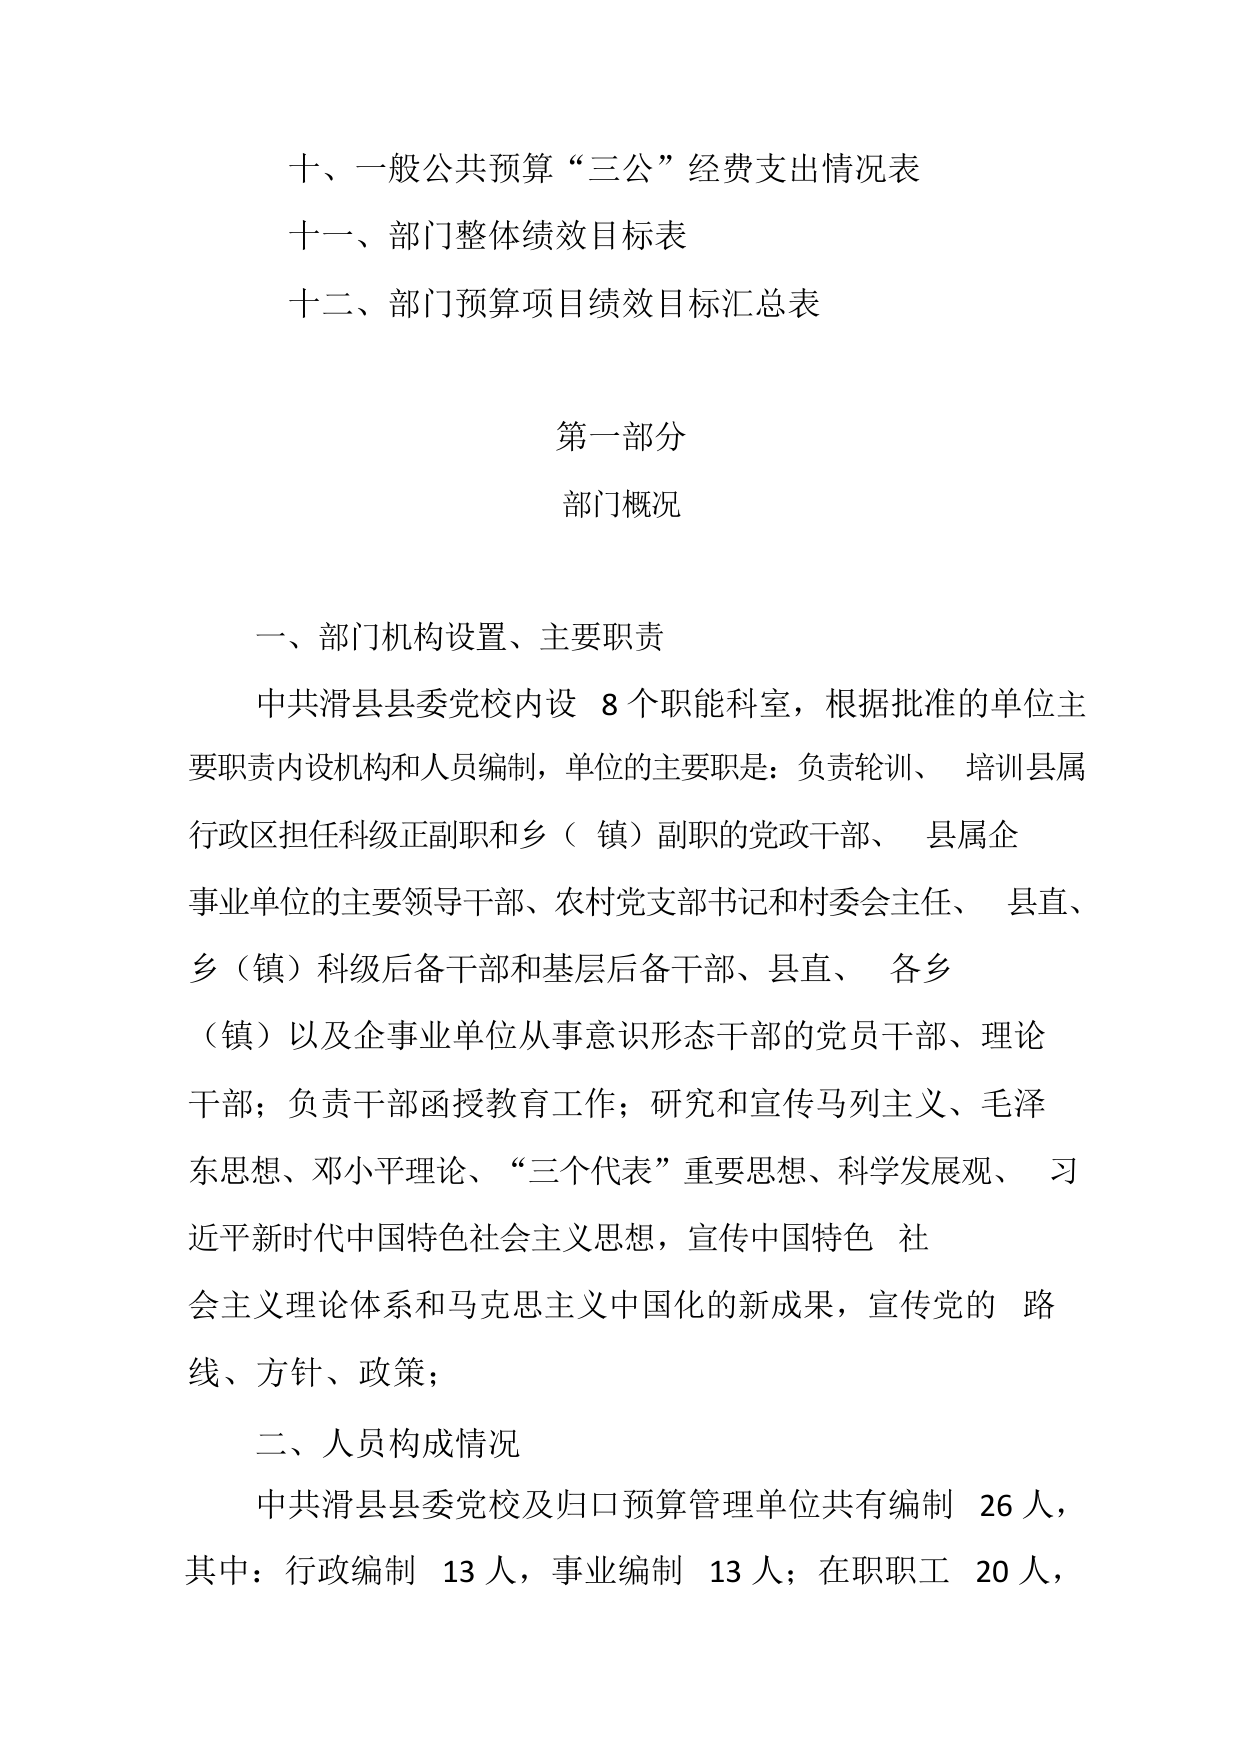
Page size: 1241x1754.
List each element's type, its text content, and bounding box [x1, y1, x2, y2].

list 十二、部门预算项目绩效目标汇总表 [287, 288, 846, 322]
list 十、一般公共预算“三公”经费支出情况表 [287, 154, 946, 187]
list 干部；负责干部函授教育工作；研究和宣传马列主义、毛泽 [187, 1088, 1118, 1122]
list 一、部门机构设置、主要职责 [254, 623, 689, 655]
list 中共滑县县委党校内设 8 个职能科室，根据批准的单位主 [254, 688, 1118, 722]
list 十一、部门整体绩效目标表 [287, 221, 946, 254]
list 近平新时代中国特色社会主义思想，宣传中国特色 社 [187, 1224, 1118, 1256]
list 会主义理论体系和马克思主义中国化的新成果，宣传党的 路 [187, 1290, 1118, 1323]
list 要职责内设机构和人员编制，单位的主要职是：负责轮训、 培训县属 [187, 753, 1118, 785]
list 乡（镇）科级后备干部和基层后备干部、县直、 各乡 [187, 954, 1118, 987]
list 行政区担任科级正副职和乡（ 镇）副职的党政干部、 县属企 [187, 821, 1118, 853]
list 线、方针、政策； [187, 1358, 1118, 1391]
list 二、人员构成情况 [254, 1428, 546, 1462]
list 中共滑县县委党校及归口预算管理单位共有编制 26 人， [254, 1490, 1103, 1523]
list 第一部分 [555, 422, 713, 455]
list 其中：行政编制 13 人，事业编制 13 人；在职职工 20 人， [183, 1556, 1082, 1589]
list 部门概况 [561, 490, 713, 522]
list （镇）以及企事业单位从事意识形态干部的党员干部、理论 [187, 1021, 1118, 1054]
list 事业单位的主要领导干部、农村党支部书记和村委会主任、 县直、 [187, 888, 1118, 920]
list 东思想、邓小平理论、“三个代表”重要思想、科学发展观、 习 [187, 1156, 1118, 1189]
